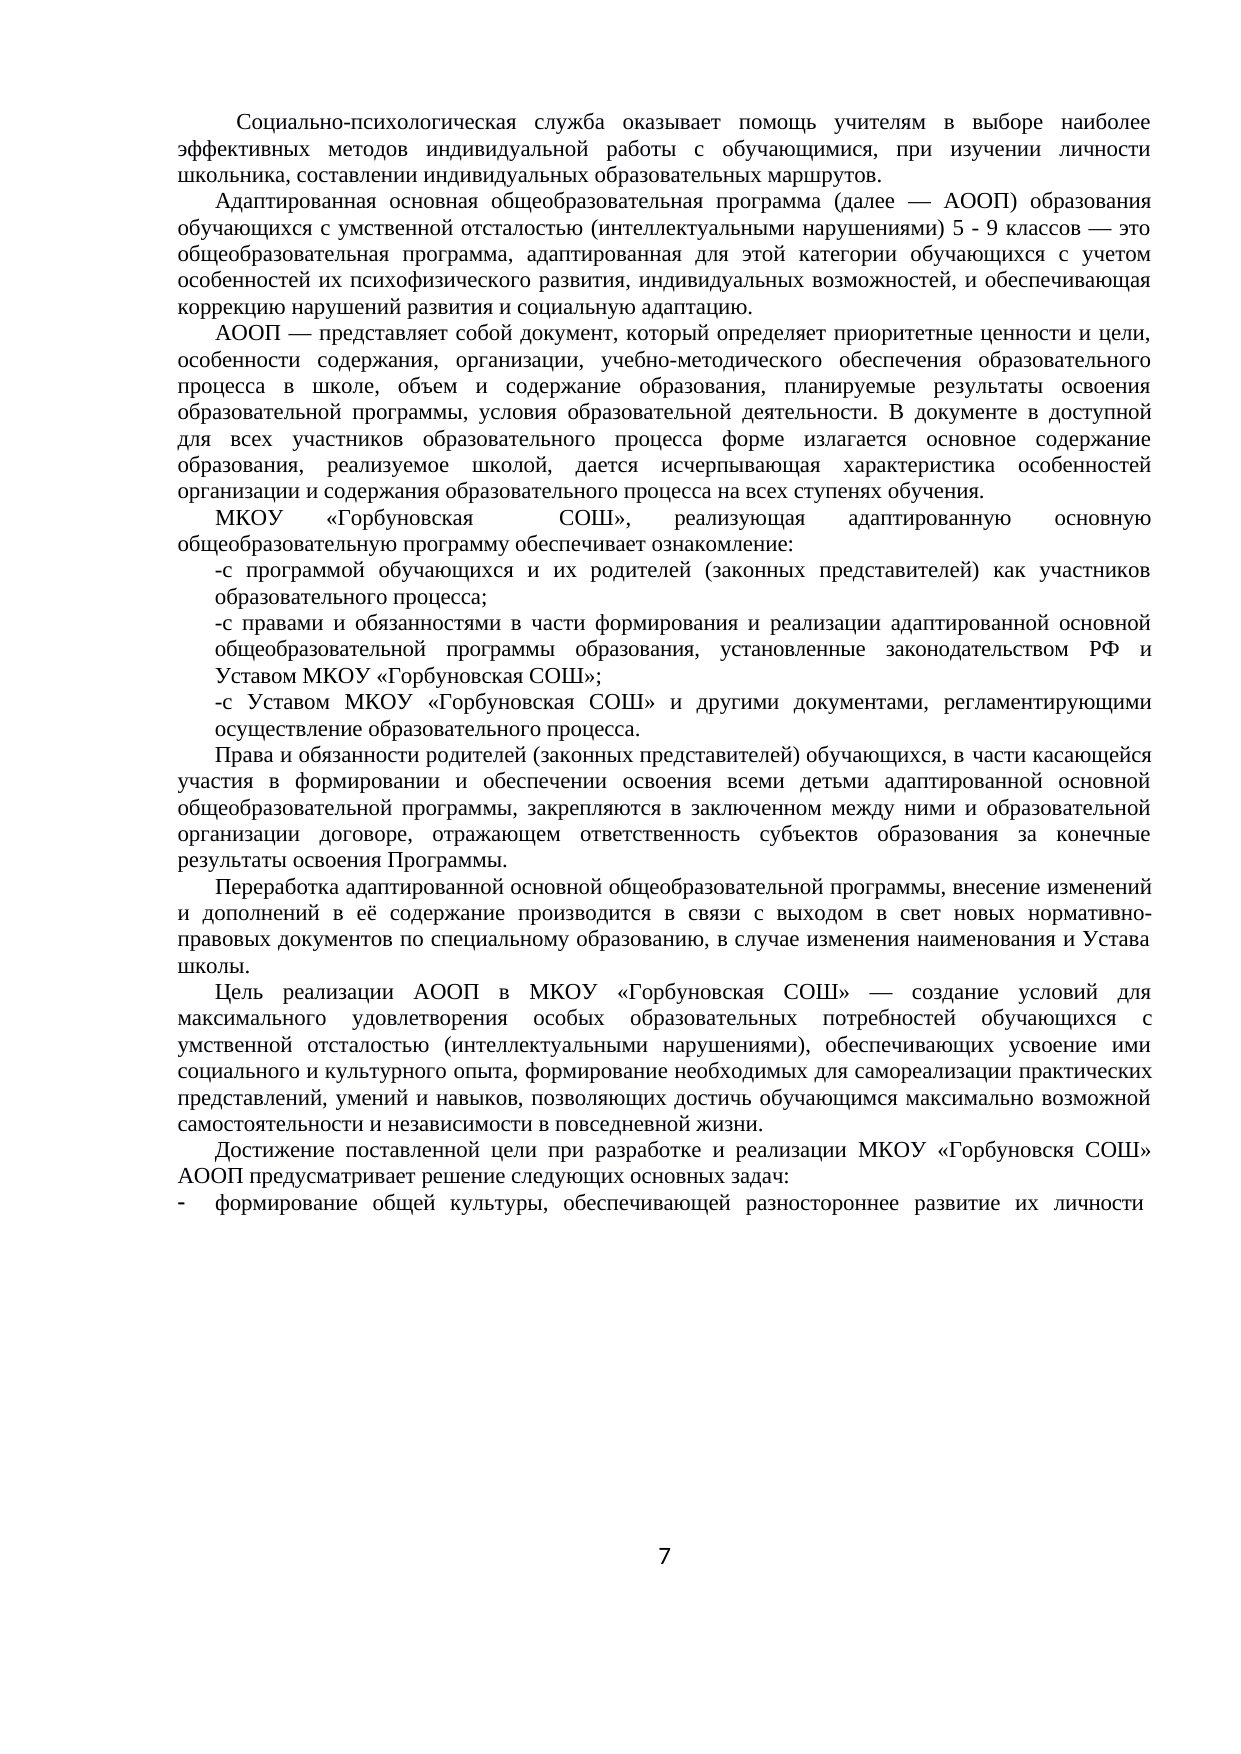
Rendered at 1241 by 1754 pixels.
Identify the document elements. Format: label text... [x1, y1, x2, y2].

text Достижение поставленной цели при разработке и реализации МКОУ «Горбуновскя СОШ» АООП предусматривает решение следующих основных задач: [177, 1136, 1152, 1189]
text -с Уставом МКОУ «Горбуновская СОШ» и другими документами, регламентирующими осуществление образовательного процесса. [214, 688, 1152, 741]
text Цель реализации АООП в МКОУ «Горбуновская СОШ» — создание условий для максимального удовлетворения особых образовательных потребностей обучающихся с умственной отсталостью (интеллектуальными нарушениями), обеспечивающих усвоение ими социального и культурного опыта, формирование необходимых для самореализации практических представлений, умений и навыков, позволяющих достичь обучающимся максимально возможной самостоятельности и независимости в повседневной жизни. [177, 978, 1152, 1136]
text Социально-психологическая служба оказывает помощь учителям в выборе наиболее эффективных методов индивидуальной работы с обучающимися, при изучении личности школьника, составлении индивидуальных образовательных маршрутов. [177, 108, 1152, 187]
text Права и обязанности родителей (законных представителей) обучающихся, в части касающейся участия в формировании и обеспечении освоения всеми детьми адаптированной основной общеобразовательной программы, закрепляются в заключенном между ними и образовательной организации договоре, отражающем ответственность субъектов образования за конечные результаты освоения Программы. [177, 741, 1152, 873]
text -с программой обучающихся и их родителей (законных представителей) как участников образовательного процесса; [214, 556, 1152, 609]
text МКОУ «Горбуновская СОШ», реализующая адаптированную основную общеобразовательную программу обеспечивает ознакомление: [177, 504, 1152, 556]
text Переработка адаптированной основной общеобразовательной программы, внесение изменений и дополнений в её содержание производится в связи с выходом в свет новых нормативно-правовых документов по специальному образованию, в случае изменения наименования и Устава школы. [177, 873, 1152, 978]
text -с правами и обязанностями в части формирования и реализации адаптированной основной общеобразовательной программы образования, установленные законодательством РФ и Уставом МКОУ «Горбуновская СОШ»; [214, 609, 1152, 688]
text АООП — представляет собой документ, который определяет приоритетные ценности и цели, особенности содержания, организации, учебно-методического обеспечения образовательного процесса в школе, объем и содержание образования, планируемые результаты освоения образовательной программы, условия образовательной деятельности. В документе в доступной для всех участников образовательного процесса форме излагается основное содержание образования, реализуемое школой, дается исчерпывающая характеристика особенностей организации и содержания образовательного процесса на всех ступенях обучения. [177, 319, 1152, 504]
text Адаптированная основная общеобразовательная программа (далее — АООП) образования обучающихся с умственной отсталостью (интеллектуальными нарушениями) 5 - 9 классов — это общеобразовательная программа, адаптированная для этой категории обучающихся с учетом особенностей их психофизического развития, индивидуальных возможностей, и обеспечивающая коррекцию нарушений развития и социальную адаптацию. [177, 187, 1152, 319]
list формирование общей культуры, обеспечивающей разностороннее развитие их личности [177, 1189, 1226, 1215]
